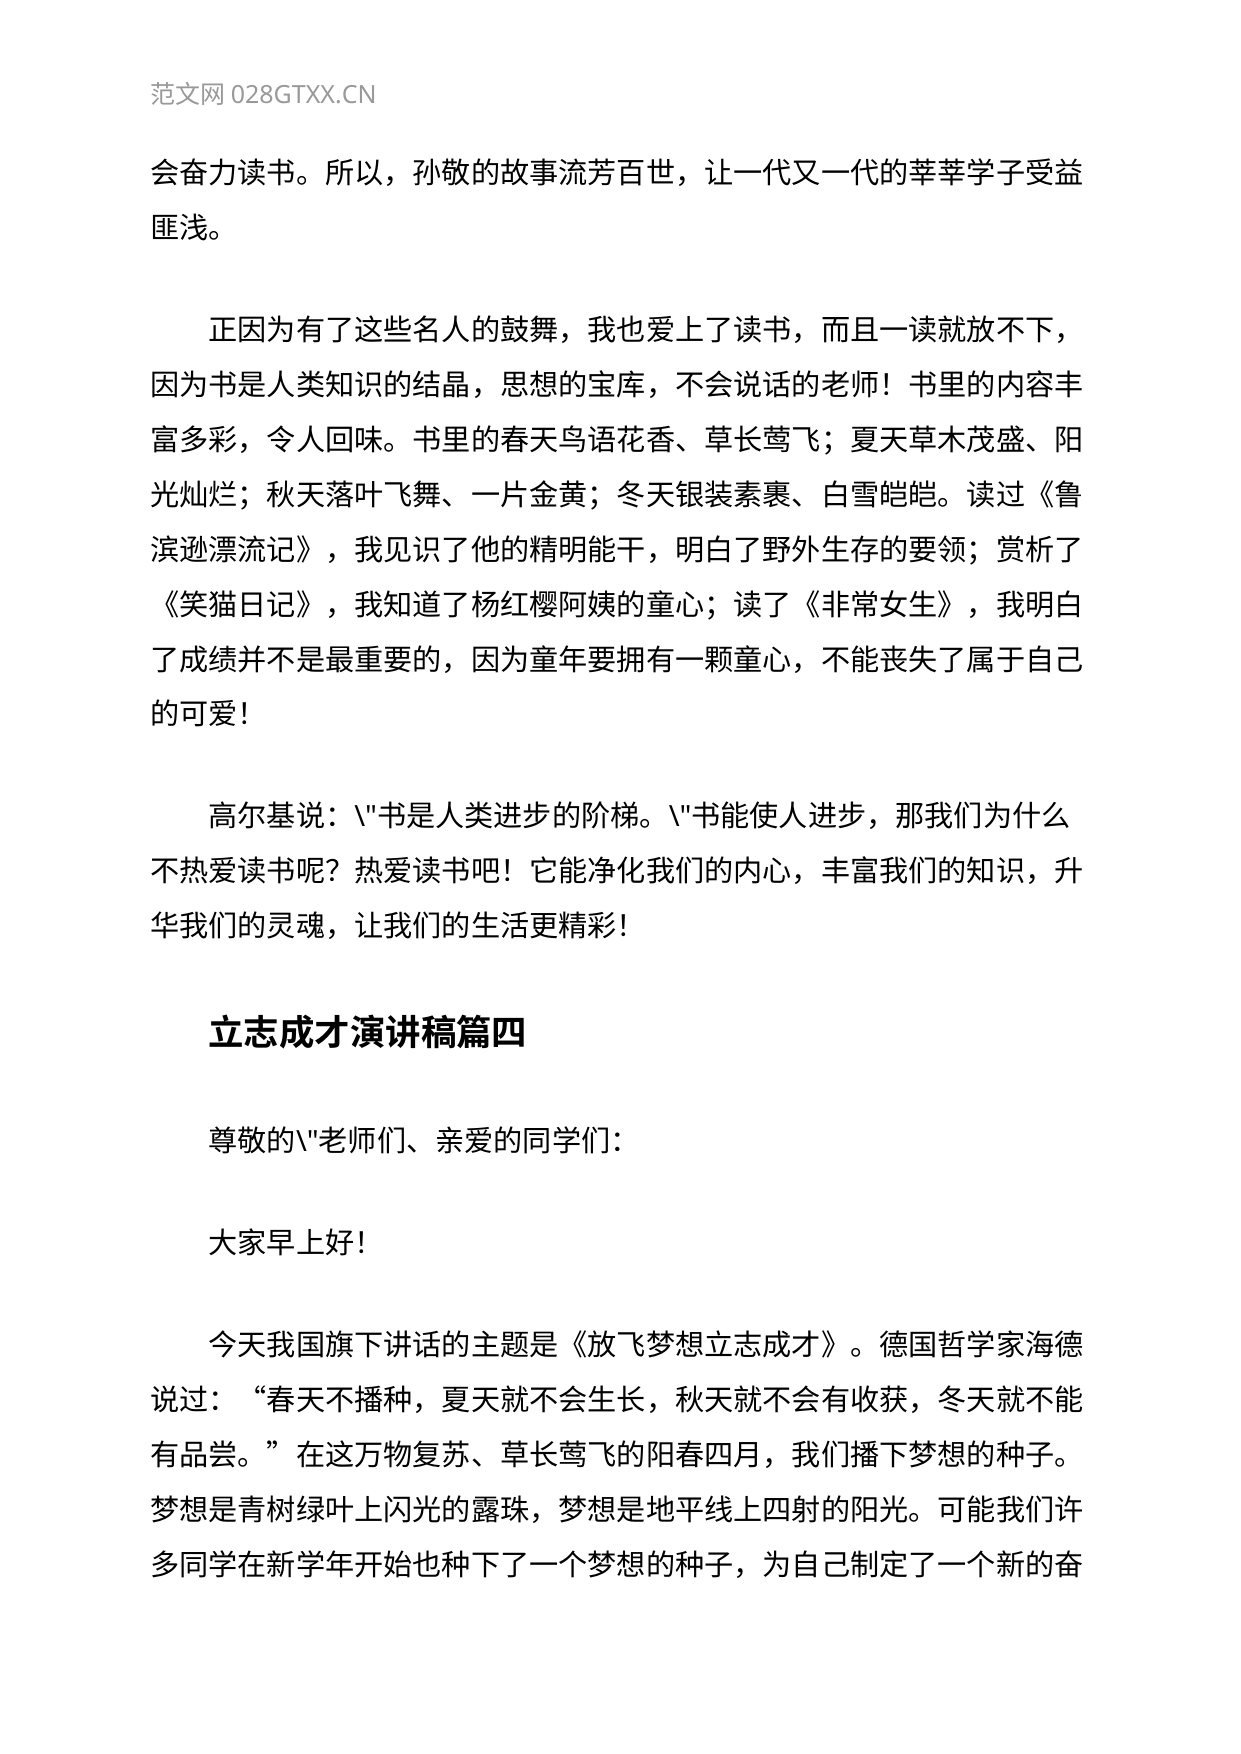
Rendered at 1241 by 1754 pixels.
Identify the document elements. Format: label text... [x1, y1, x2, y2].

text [150, 150, 1090, 247]
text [150, 1322, 1090, 1583]
text 尊敬的\"老师们、亲爱的同学们： [150, 1118, 1090, 1160]
text 正因为有了这些名人的鼓舞，我也爱上了读书，而且一读就放不下，因为书是人类知识的结晶，思想的宝库，不会说话的老师！书里的内容丰富多彩，令人回味。书里的春天鸟语花香、草长莺飞；夏天草木茂盛、阳光灿烂；秋天落叶飞舞、一片金黄；冬天银装素裹、白雪皑皑。读过《鲁滨逊漂流记》，我见识了他的精明能干，明白了野外生存的要领；赏析了《笑猫日记》，我知道了杨红樱阿姨的童心；读了《非常女生》，我明白了成绩并不是最重要的，因为童年要拥有一颗童心，不能丧失了属于自己的可爱！ [150, 307, 1090, 733]
text 高尔基说：\"书是人类进步的阶梯。\"书能使人进步，那我们为什么不热爱读书呢？热爱读书吧！它能净化我们的内心，丰富我们的知识，升华我们的灵魂，让我们的生活更精彩！ [150, 793, 1090, 945]
text 立志成才演讲稿篇四 [150, 1004, 1090, 1056]
text 大家早上好！ [150, 1220, 1090, 1262]
